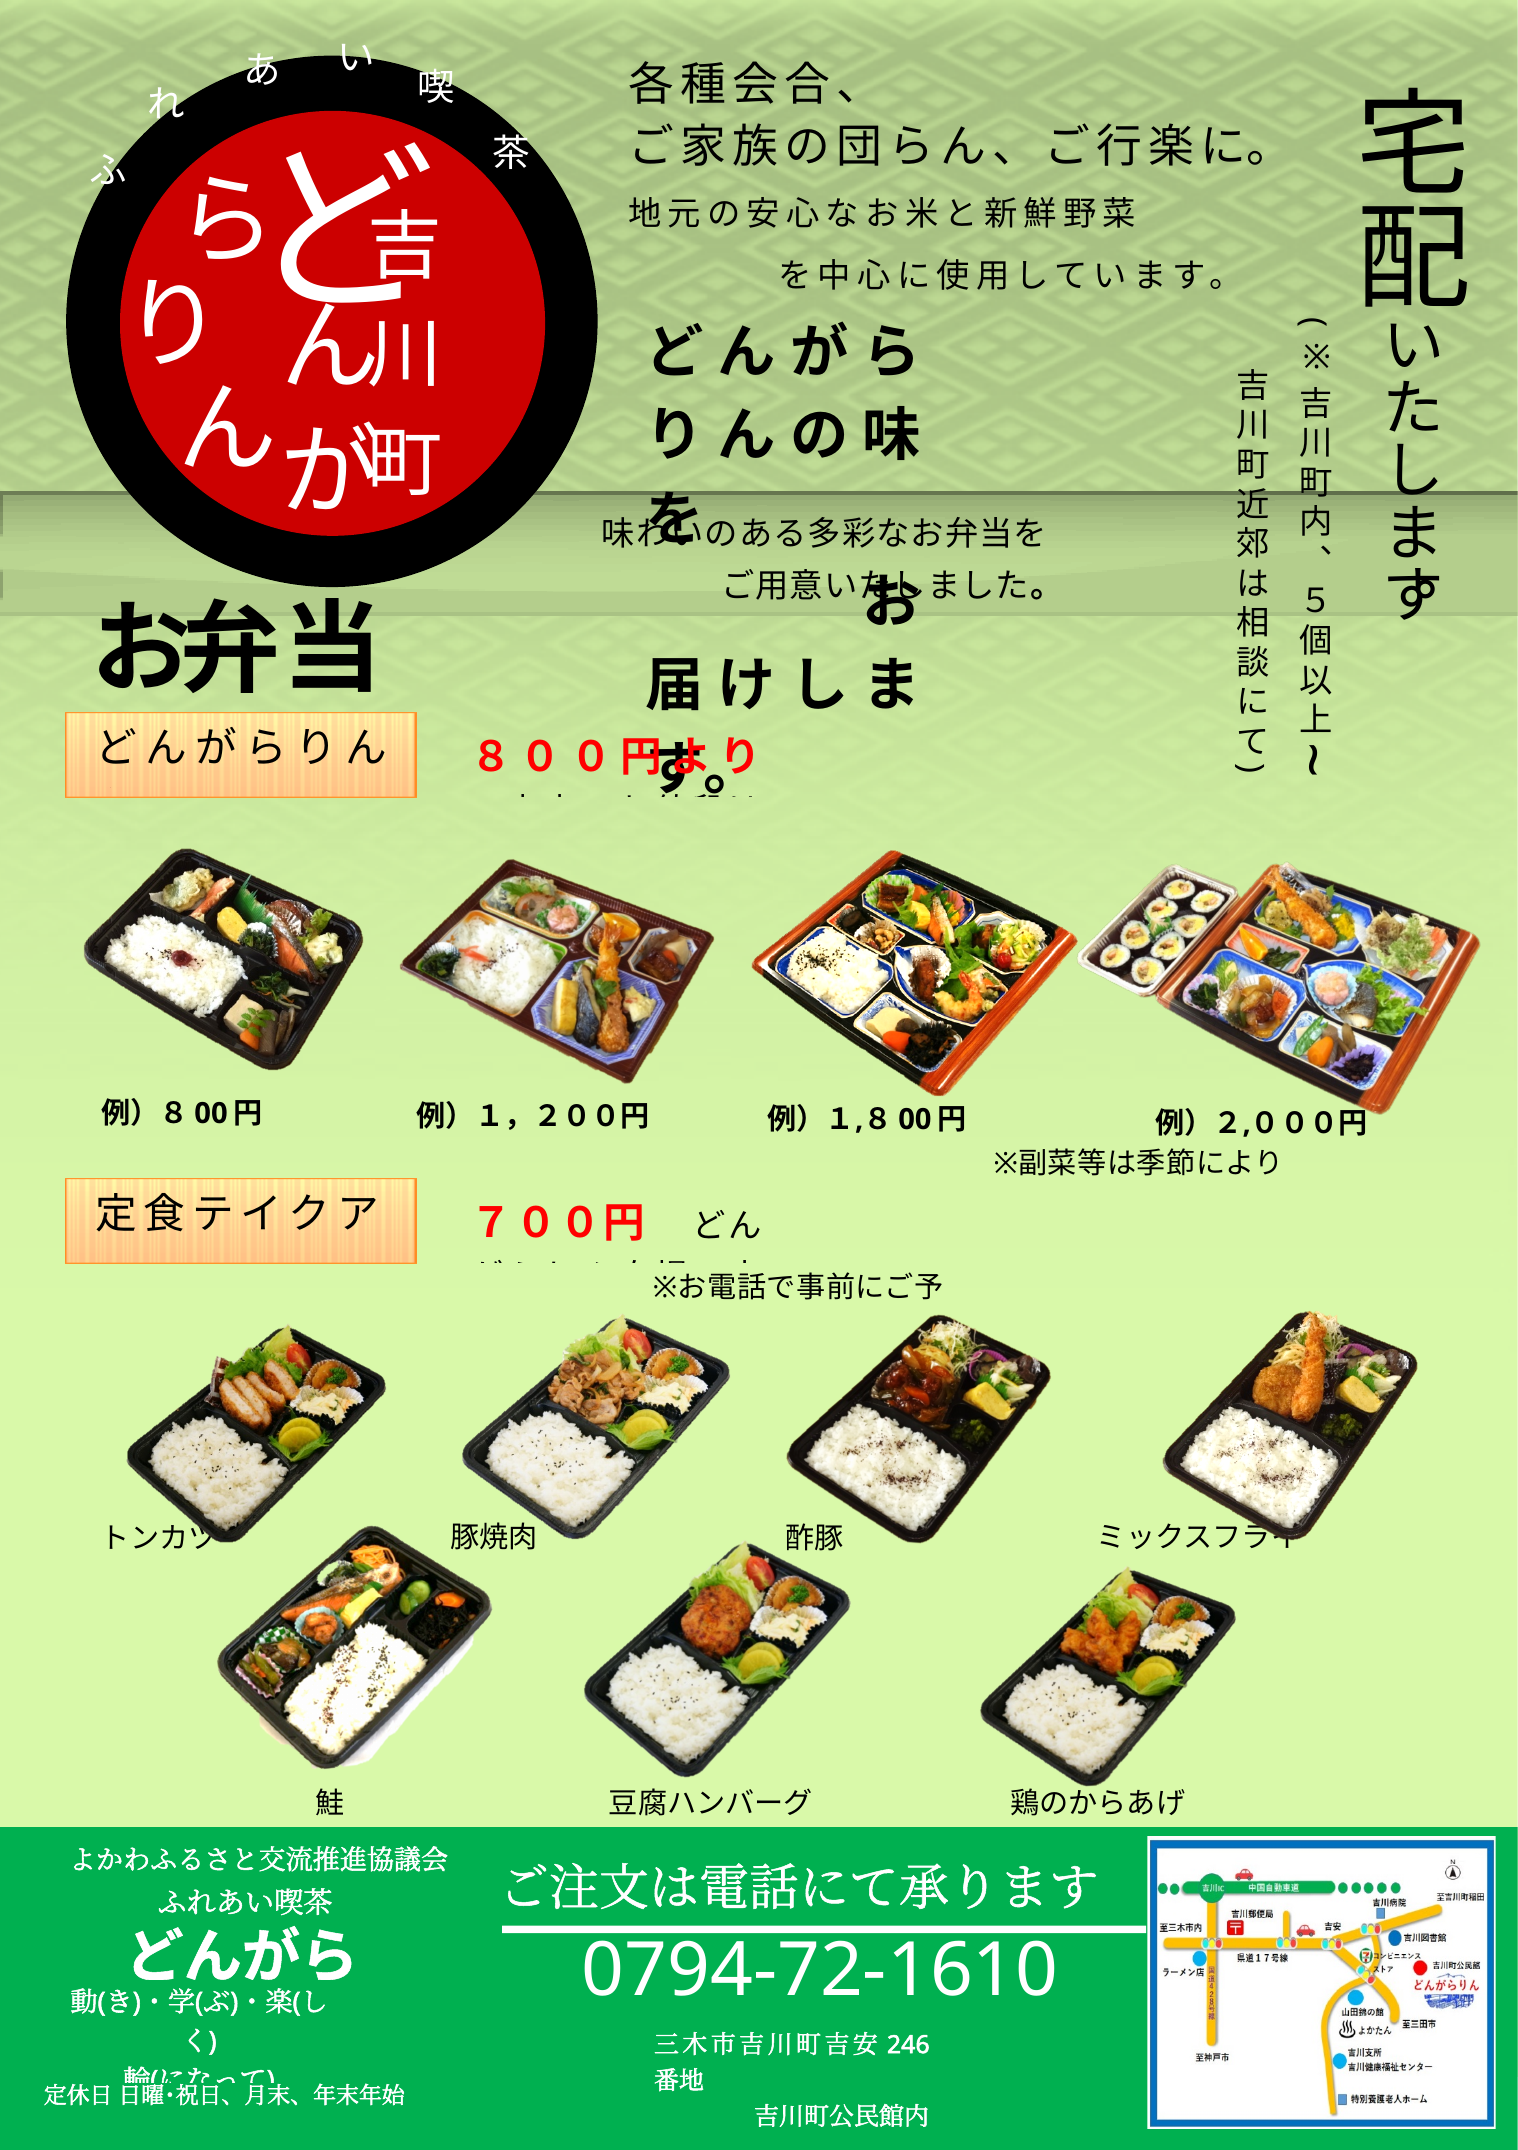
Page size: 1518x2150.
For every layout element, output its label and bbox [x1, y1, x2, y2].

picture [746, 799, 1507, 1158]
picture [1147, 1836, 1496, 2129]
picture [65, 712, 417, 798]
picture [82, 1283, 1469, 1803]
picture [65, 1178, 417, 1264]
picture [55, 824, 745, 1115]
